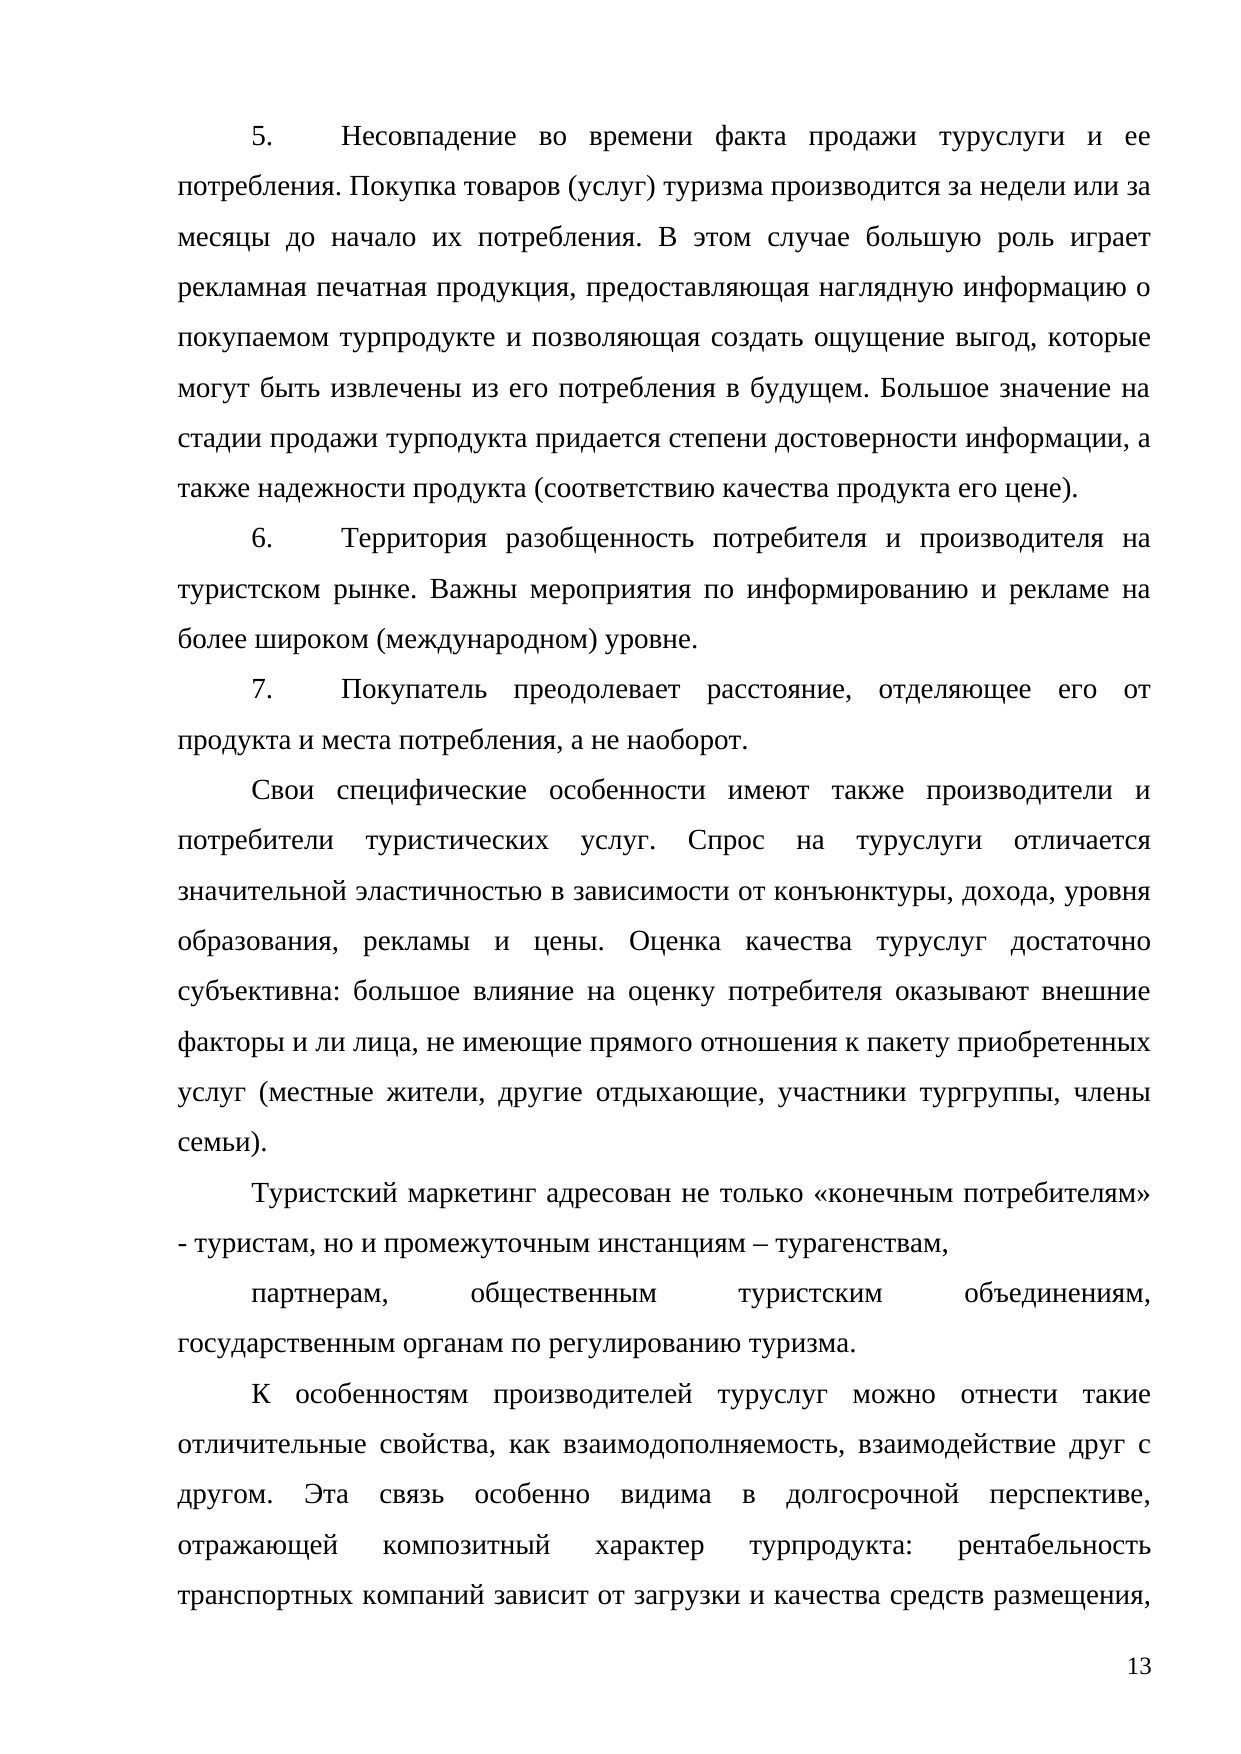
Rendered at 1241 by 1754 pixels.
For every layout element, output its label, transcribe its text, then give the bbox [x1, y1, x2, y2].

text Туристский маркетинг адресован не только «конечным потребителям» - туристам, но и промежуточным инстанциям – турагенствам, [177, 1175, 1152, 1258]
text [177, 1376, 1152, 1611]
list Покупатель преодолевает расстояние, отделяющее его от продукта и места потребления, а не наоборот. [177, 672, 1152, 755]
list Территория разобщенность потребителя и производителя на туристском рынке. Важны мероприятия по информированию и рекламе на более широком (международном) уровне. [177, 521, 1152, 655]
text Свои специфические особенности имеют также производители и потребители туристических услуг. Спрос на туруслуги отличается значительной эластичностью в зависимости от конъюнктуры, дохода, уровня образования, рекламы и цены. Оценка качества туруслуг достаточно субъективна: большое влияние на оценку потребителя оказывают внешние факторы и ли лица, не имеющие прямого отношения к пакету приобретенных услуг (местные жители, другие отдыхающие, участники тургруппы, члены семьи). [177, 772, 1152, 1158]
list Несовпадение во времени факта продажи туруслуги и ее потребления. Покупка товаров (услуг) туризма производится за недели или за месяцы до начало их потребления. В этом случае большую роль играет рекламная печатная продукция, предоставляющая наглядную информацию о покупаемом турпродукте и позволяющая создать ощущение выгод, которые могут быть извлечены из его потребления в будущем. Большое значение на стадии продажи турподукта придается степени достоверности информации, а также надежности продукта (соответствию качества продукта его цене). [177, 118, 1152, 504]
text партнерам, общественным туристским объединениям, государственным органам по регулированию туризма. [177, 1275, 1152, 1359]
